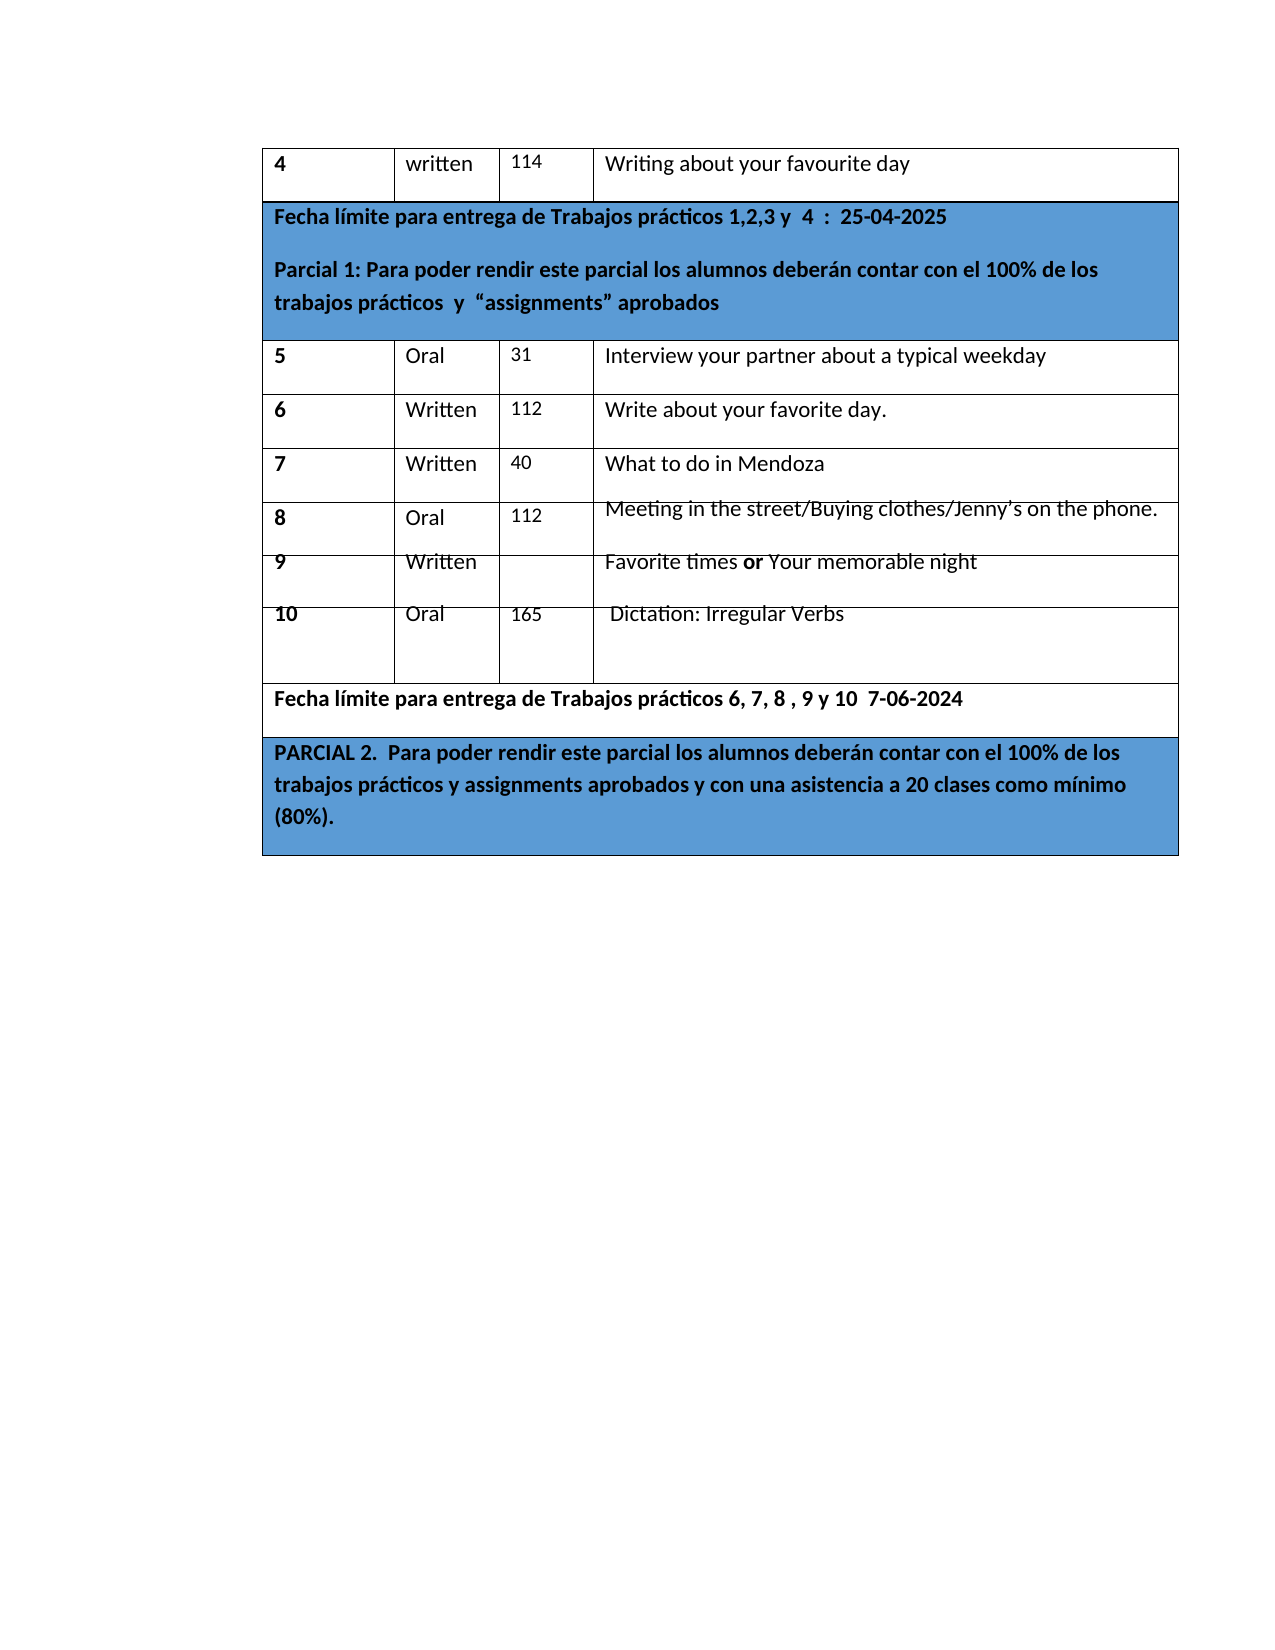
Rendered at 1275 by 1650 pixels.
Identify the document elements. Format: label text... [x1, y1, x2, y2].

table_cell Oral [395, 503, 499, 555]
table_cell Write about your favorite day. [594, 395, 1178, 448]
table_cell 31 [500, 341, 593, 394]
table_cell 114 [500, 149, 593, 201]
table_cell 9 [263, 556, 394, 607]
table_cell Oral [395, 608, 499, 683]
table_cell Fecha límite para entrega de Trabajos prácticos 6, 7, 8 , 9 y 10 7-06-2024 [263, 684, 1178, 737]
table_cell 8 [263, 503, 394, 555]
table_cell PARCIAL 2. Para poder rendir este parcial los alumnos deberán contar con el 100% de los trabajos prácticos y assignments aprobados y con una asistencia a 20 clases como mínimo (80%). [263, 738, 1178, 855]
table_cell 112 [500, 395, 593, 448]
table_cell Interview your partner about a typical weekday [594, 341, 1178, 394]
table_cell Writing about your favourite day [594, 149, 1178, 201]
table_cell 7 [263, 449, 394, 502]
table_cell Favorite times or Your memorable night [594, 556, 1178, 607]
table_cell Written [395, 449, 499, 502]
table_cell written [395, 149, 499, 201]
table_cell 40 [500, 449, 593, 502]
table_cell Meeting in the street/Buying clothes/Jenny’s on the phone. [594, 503, 1178, 555]
table_cell Written [395, 556, 499, 607]
table_cell 165 [500, 608, 593, 683]
table_cell 4 [263, 149, 394, 201]
table_cell Oral [395, 341, 499, 394]
table_cell 6 [263, 395, 394, 448]
table_cell Dictation: Irregular Verbs [594, 608, 1178, 683]
table_cell Fecha límite para entrega de Trabajos prácticos 1,2,3 y 4 : 25-04-2025 Parcial 1: Para poder rendir este parcial los alumnos deberán contar con el 100% de los trabajos prácticos y “assignments” aprobados [263, 203, 1178, 340]
table_cell 10 [263, 608, 394, 683]
table_cell 5 [263, 341, 394, 394]
table_cell [500, 556, 593, 607]
table_cell What to do in Mendoza [594, 449, 1178, 502]
table_cell Written [395, 395, 499, 448]
table_cell 112 [500, 503, 593, 555]
